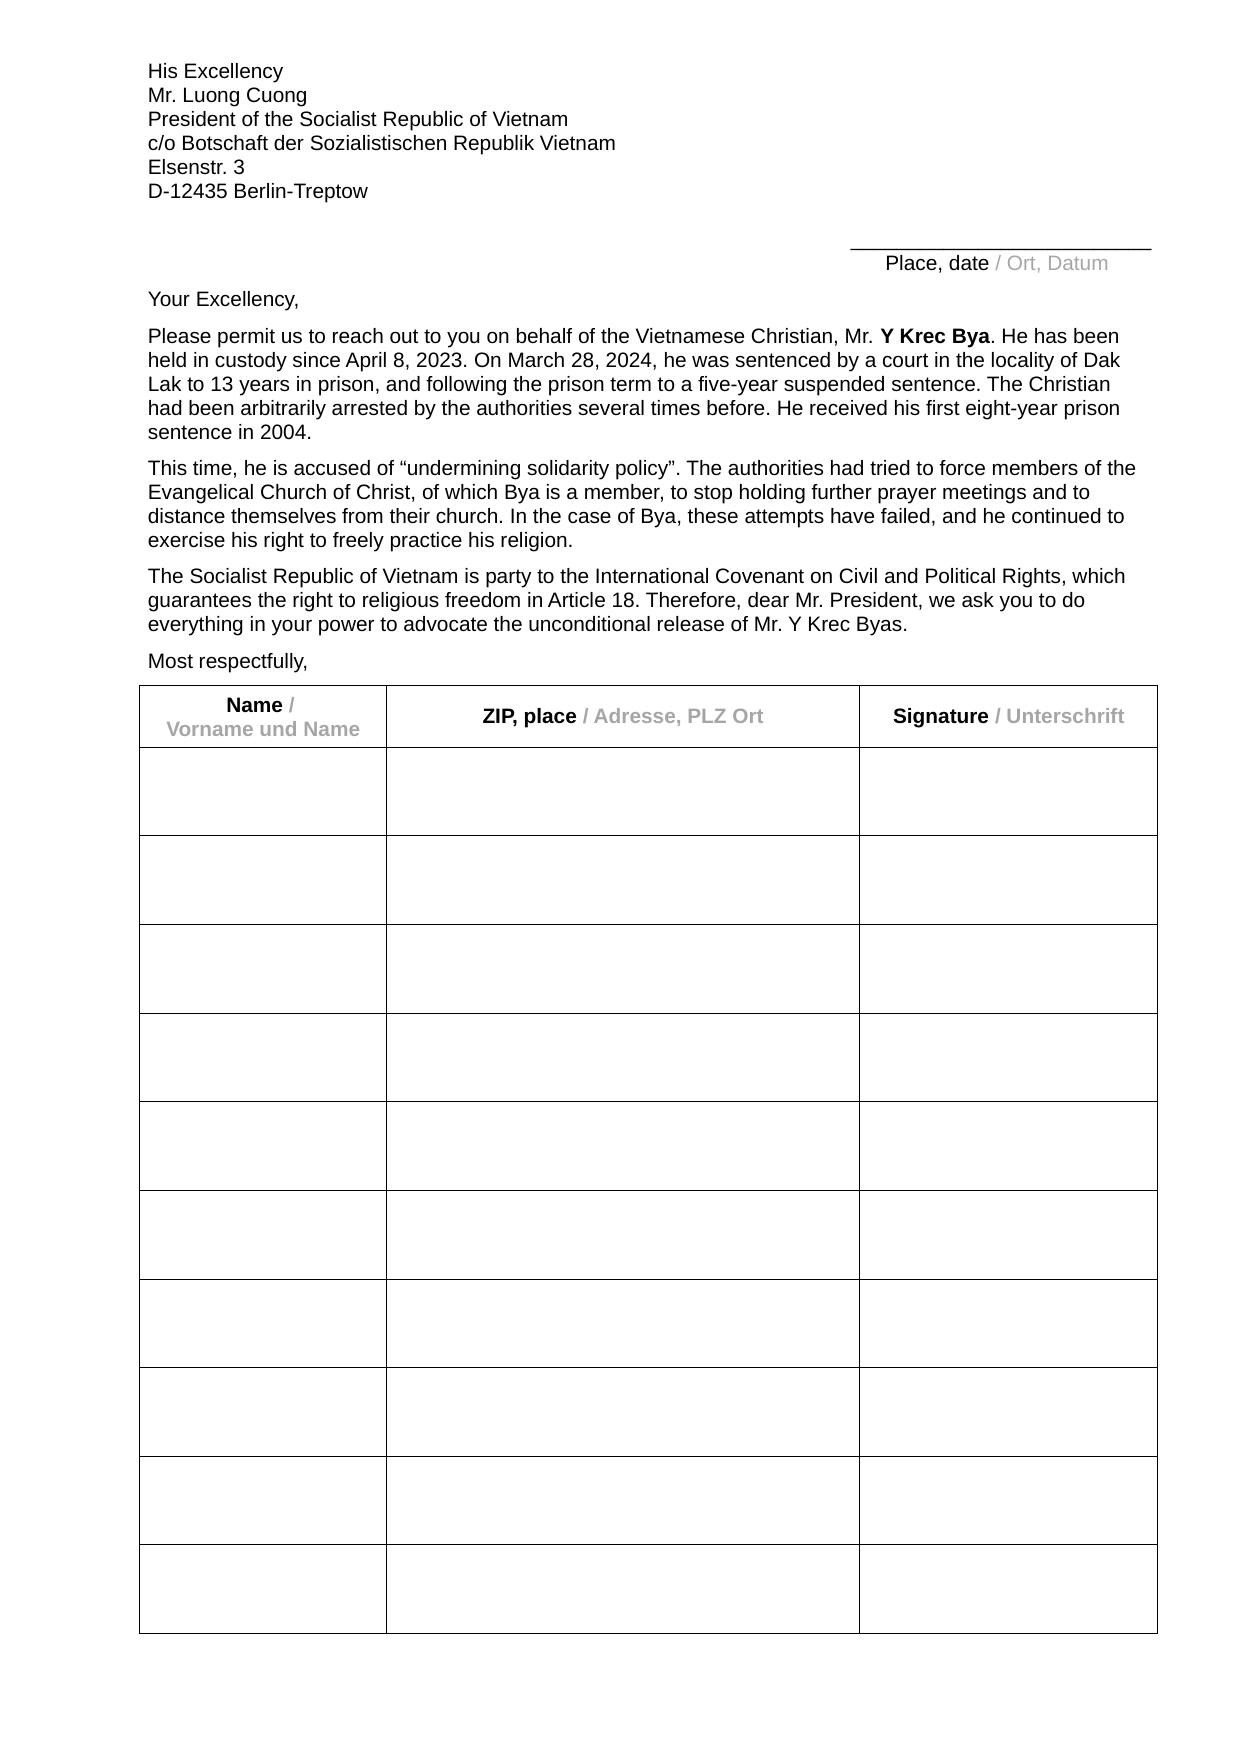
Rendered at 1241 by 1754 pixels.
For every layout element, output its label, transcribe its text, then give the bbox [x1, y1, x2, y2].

text Mr. Luong Cuong [148, 83, 1152, 107]
text __________________________ [148, 227, 1152, 251]
table_cell [860, 836, 1157, 924]
text The Socialist Republic of Vietnam is party to the International Covenant on Civil and Political Rights, which guarantees the right to religious freedom in Article 18. Therefore, dear Mr. President, we ask you to do everything in your power to advocate the unconditional release of Mr. Y Krec Byas. [148, 564, 1152, 636]
table_cell [387, 748, 859, 835]
table_cell [387, 1545, 859, 1633]
text Your Excellency, [148, 287, 1152, 311]
table_cell [387, 925, 859, 1012]
text c/o Botschaft der Sozialistischen Republik Vietnam [148, 131, 1152, 155]
table_cell [860, 925, 1157, 1012]
text President of the Socialist Republic of Vietnam [148, 107, 1152, 131]
table_cell [387, 836, 859, 924]
table_cell [140, 836, 386, 924]
text This time, he is accused of “undermining solidarity policy”. The authorities had tried to force members of the Evangelical Church of Christ, of which Bya is a member, to stop holding further prayer meetings and to distance themselves from their church. In the case of Bya, these attempts have failed, and he continued to exercise his right to freely practice his religion. [148, 456, 1152, 552]
text Elsenstr. 3 [148, 155, 1152, 179]
table_cell [387, 1280, 859, 1367]
table_cell [387, 1102, 859, 1190]
table_cell [860, 1102, 1157, 1190]
table_cell [140, 748, 386, 835]
table_cell [860, 1014, 1157, 1101]
table_cell [860, 1457, 1157, 1544]
table_cell [860, 1545, 1157, 1633]
text D-12435 Berlin-Treptow [148, 179, 1152, 203]
text His Excellency [148, 59, 1152, 83]
table_cell [387, 1368, 859, 1456]
table_cell [387, 1014, 859, 1101]
text Please permit us to reach out to you on behalf of the Vietnamese Christian, Mr. Y Krec Bya. He has been held in custody since April 8, 2023. On March 28, 2024, he was sentenced by a court in the locality of Dak Lak to 13 years in prison, and following the prison term to a five-year suspended sentence. The Christian had been arbitrarily arrested by the authorities several times before. He received his first eight-year prison sentence in 2004. [148, 324, 1152, 443]
text Most respectfully, [148, 649, 1152, 673]
table_cell [140, 1545, 386, 1633]
text Place, date / Ort, Datum [811, 251, 1152, 275]
table_cell [387, 1457, 859, 1544]
table_cell [860, 1280, 1157, 1367]
table_cell [860, 1368, 1157, 1456]
table_cell [140, 925, 386, 1012]
table_header Signature / Unterschrift [860, 686, 1157, 747]
table_cell [140, 1368, 386, 1456]
table_cell [860, 1191, 1157, 1278]
table_cell [860, 748, 1157, 835]
table_cell [140, 1191, 386, 1278]
table_cell [140, 1280, 386, 1367]
table_cell [140, 1014, 386, 1101]
table_cell [387, 1191, 859, 1278]
table_header Name / Vorname und Name [140, 686, 386, 747]
table_header ZIP, place / Adresse, PLZ Ort [387, 686, 859, 747]
table_cell [140, 1457, 386, 1544]
table_cell [140, 1102, 386, 1190]
